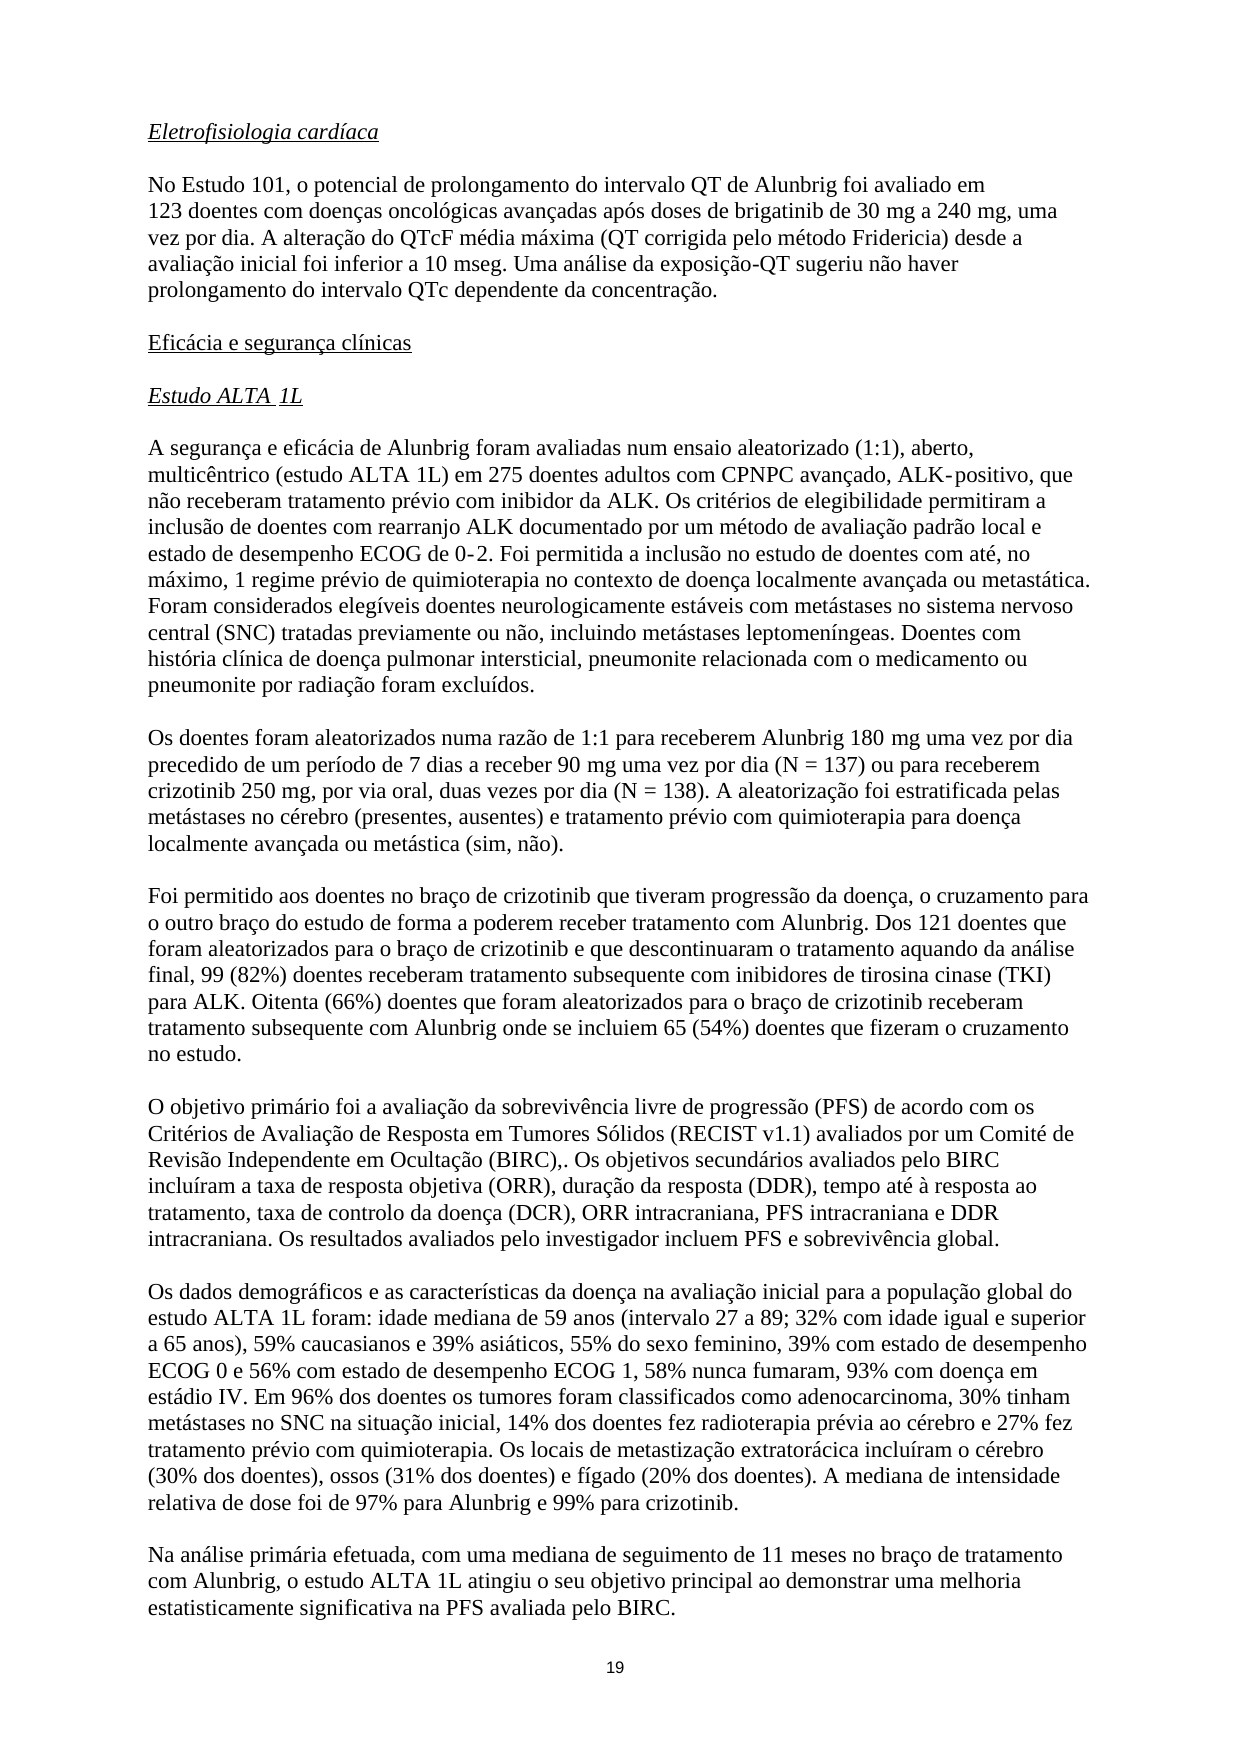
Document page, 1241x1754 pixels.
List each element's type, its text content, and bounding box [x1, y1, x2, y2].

list O objetivo primário foi a avaliação da sobrevivência livre de progressão (PFS) de acordo com os Critérios de Avaliação de Resposta em Tumores Sólidos (RECIST v1.1) avaliados por um Comité de Revisão Independente em Ocultação (BIRC),. Os objetivos secundários avaliados pelo BIRC incluíram a taxa de resposta objetiva (ORR), duração da resposta (DDR), tempo até à resposta ao tratamento, taxa de controlo da doença (DCR), ORR intracraniana, PFS intracraniana e DDR intracraniana. Os resultados avaliados pelo investigador incluem PFS e sobrevivência global. [148, 1093, 1092, 1251]
list No Estudo 101, o potencial de prolongamento do intervalo QT de Alunbrig foi avaliado em 123 doentes com doenças oncológicas avançadas após doses de brigatinib de 30 mg a 240 mg, uma vez por dia. A alteração do QTcF média máxima (QT corrigida pelo método Fridericia) desde a avaliação inicial foi inferior a 10 mseg. Uma análise da exposição-QT sugeriu não haver prolongamento do intervalo QTc dependente da concentração. [148, 171, 1093, 303]
list Os dados demográficos e as características da doença na avaliação inicial para a população global do estudo ALTA 1L foram: idade mediana de 59 anos (intervalo 27 a 89; 32% com idade igual e superior a 65 anos), 59% caucasianos e 39% asiáticos, 55% do sexo feminino, 39% com estado de desempenho ECOG 0 e 56% com estado de desempenho ECOG 1, 58% nunca fumaram, 93% com doença em estádio IV. Em 96% dos doentes os tumores foram classificados como adenocarcinoma, 30% tinham metástases no SNC na situação inicial, 14% dos doentes fez radioterapia prévia ao cérebro e 27% fez tratamento prévio com quimioterapia. Os locais de metastização extratorácica incluíram o cérebro (30% dos doentes), ossos (31% dos doentes) e fígado (20% dos doentes). A mediana de intensidade relativa de dose foi de 97% para Alunbrig e 99% para crizotinib. [148, 1278, 1092, 1515]
list Estudo ALTA 1L [148, 382, 1092, 408]
list Na análise primária efetuada, com uma mediana de seguimento de 11 meses no braço de tratamento com Alunbrig, o estudo ALTA 1L atingiu o seu objetivo principal ao demonstrar uma melhoria estatisticamente significativa na PFS avaliada pelo BIRC. [148, 1541, 1092, 1620]
list A segurança e eficácia de Alunbrig foram avaliadas num ensaio aleatorizado (1:1), aberto, multicêntrico (estudo ALTA 1L) em 275 doentes adultos com CPNPC avançado, ALK-positivo, que não receberam tratamento prévio com inibidor da ALK. Os critérios de elegibilidade permitiram a inclusão de doentes com rearranjo ALK documentado por um método de avaliação padrão local e estado de desempenho ECOG de 0-2. Foi permitida a inclusão no estudo de doentes com até, no máximo, 1 regime prévio de quimioterapia no contexto de doença localmente avançada ou metastática. Foram considerados elegíveis doentes neurologicamente estáveis com metástases no sistema nervoso central (SNC) tratadas previamente ou não, incluindo metástases leptomeníngeas. Doentes com história clínica de doença pulmonar intersticial, pneumonite relacionada com o medicamento ou pneumonite por radiação foram excluídos. [148, 434, 1092, 698]
list Eficácia e segurança clínicas [148, 329, 1092, 355]
list Eletrofisiologia cardíaca [148, 118, 1092, 144]
list Foi permitido aos doentes no braço de crizotinib que tiveram progressão da doença, o cruzamento para o outro braço do estudo de forma a poderem receber tratamento com Alunbrig. Dos 121 doentes que foram aleatorizados para o braço de crizotinib e que descontinuaram o tratamento aquando da análise final, 99 (82%) doentes receberam tratamento subsequente com inibidores de tirosina cinase (TKI) para ALK. Oitenta (66%) doentes que foram aleatorizados para o braço de crizotinib receberam tratamento subsequente com Alunbrig onde se incluiem 65 (54%) doentes que fizeram o cruzamento no estudo. [148, 882, 1092, 1067]
list Os doentes foram aleatorizados numa razão de 1:1 para receberem Alunbrig 180 mg uma vez por dia precedido de um período de 7 dias a receber 90 mg uma vez por dia (N = 137) ou para receberem crizotinib 250 mg, por via oral, duas vezes por dia (N = 138). A aleatorização foi estratificada pelas metástases no cérebro (presentes, ausentes) e tratamento prévio com quimioterapia para doença localmente avançada ou metástica (sim, não). [148, 724, 1092, 856]
